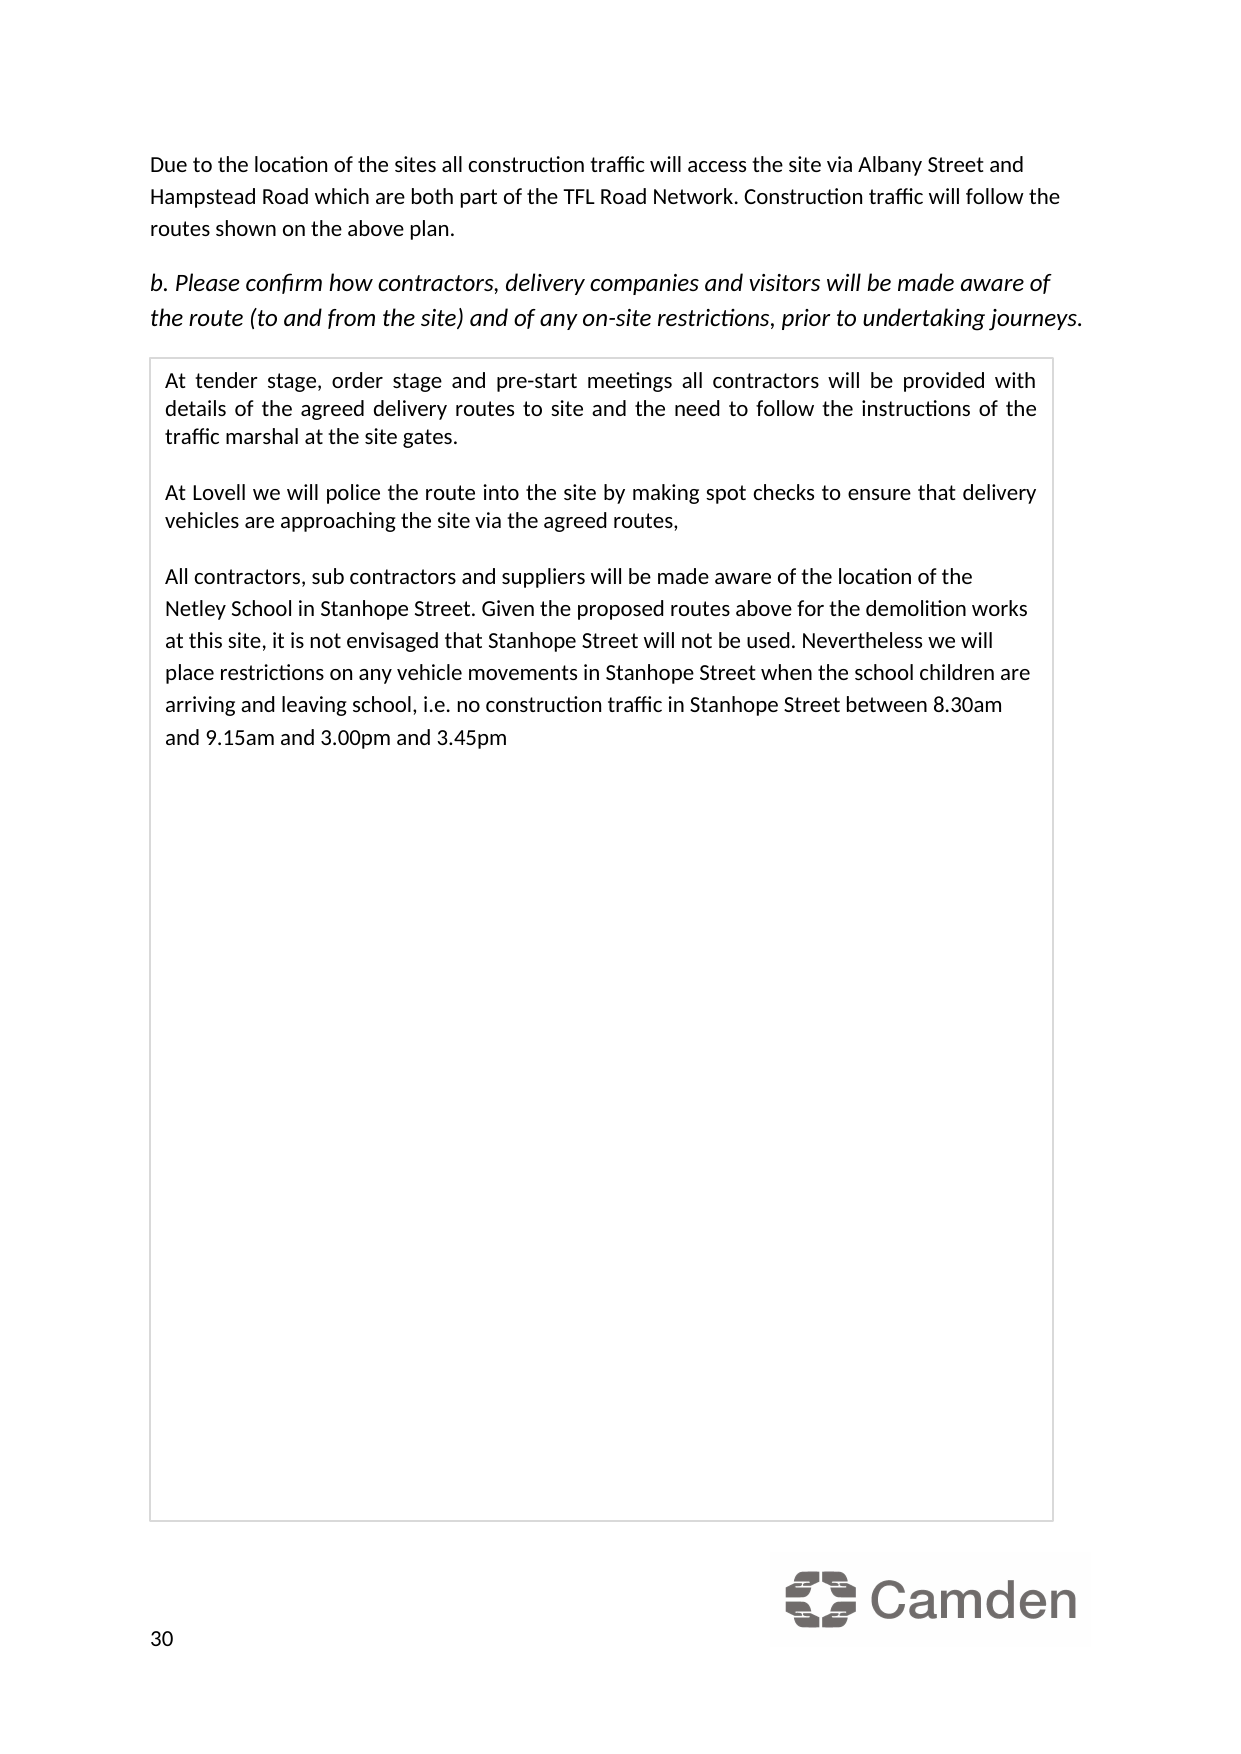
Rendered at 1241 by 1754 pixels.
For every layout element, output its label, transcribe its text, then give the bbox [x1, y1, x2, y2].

text b. Please confirm how contractors, delivery companies and visitors will be made aware of the route (to and from the site) and of any on-site restrictions, prior to undertaking journeys. [150, 267, 1090, 333]
text Due to the location of the sites all construction traffic will access the site via Albany Street and Hampstead Road which are both part of the TFL Road Network. Construction traffic will follow the routes shown on the above plan. [150, 150, 1090, 242]
picture [770, 1552, 1091, 1647]
